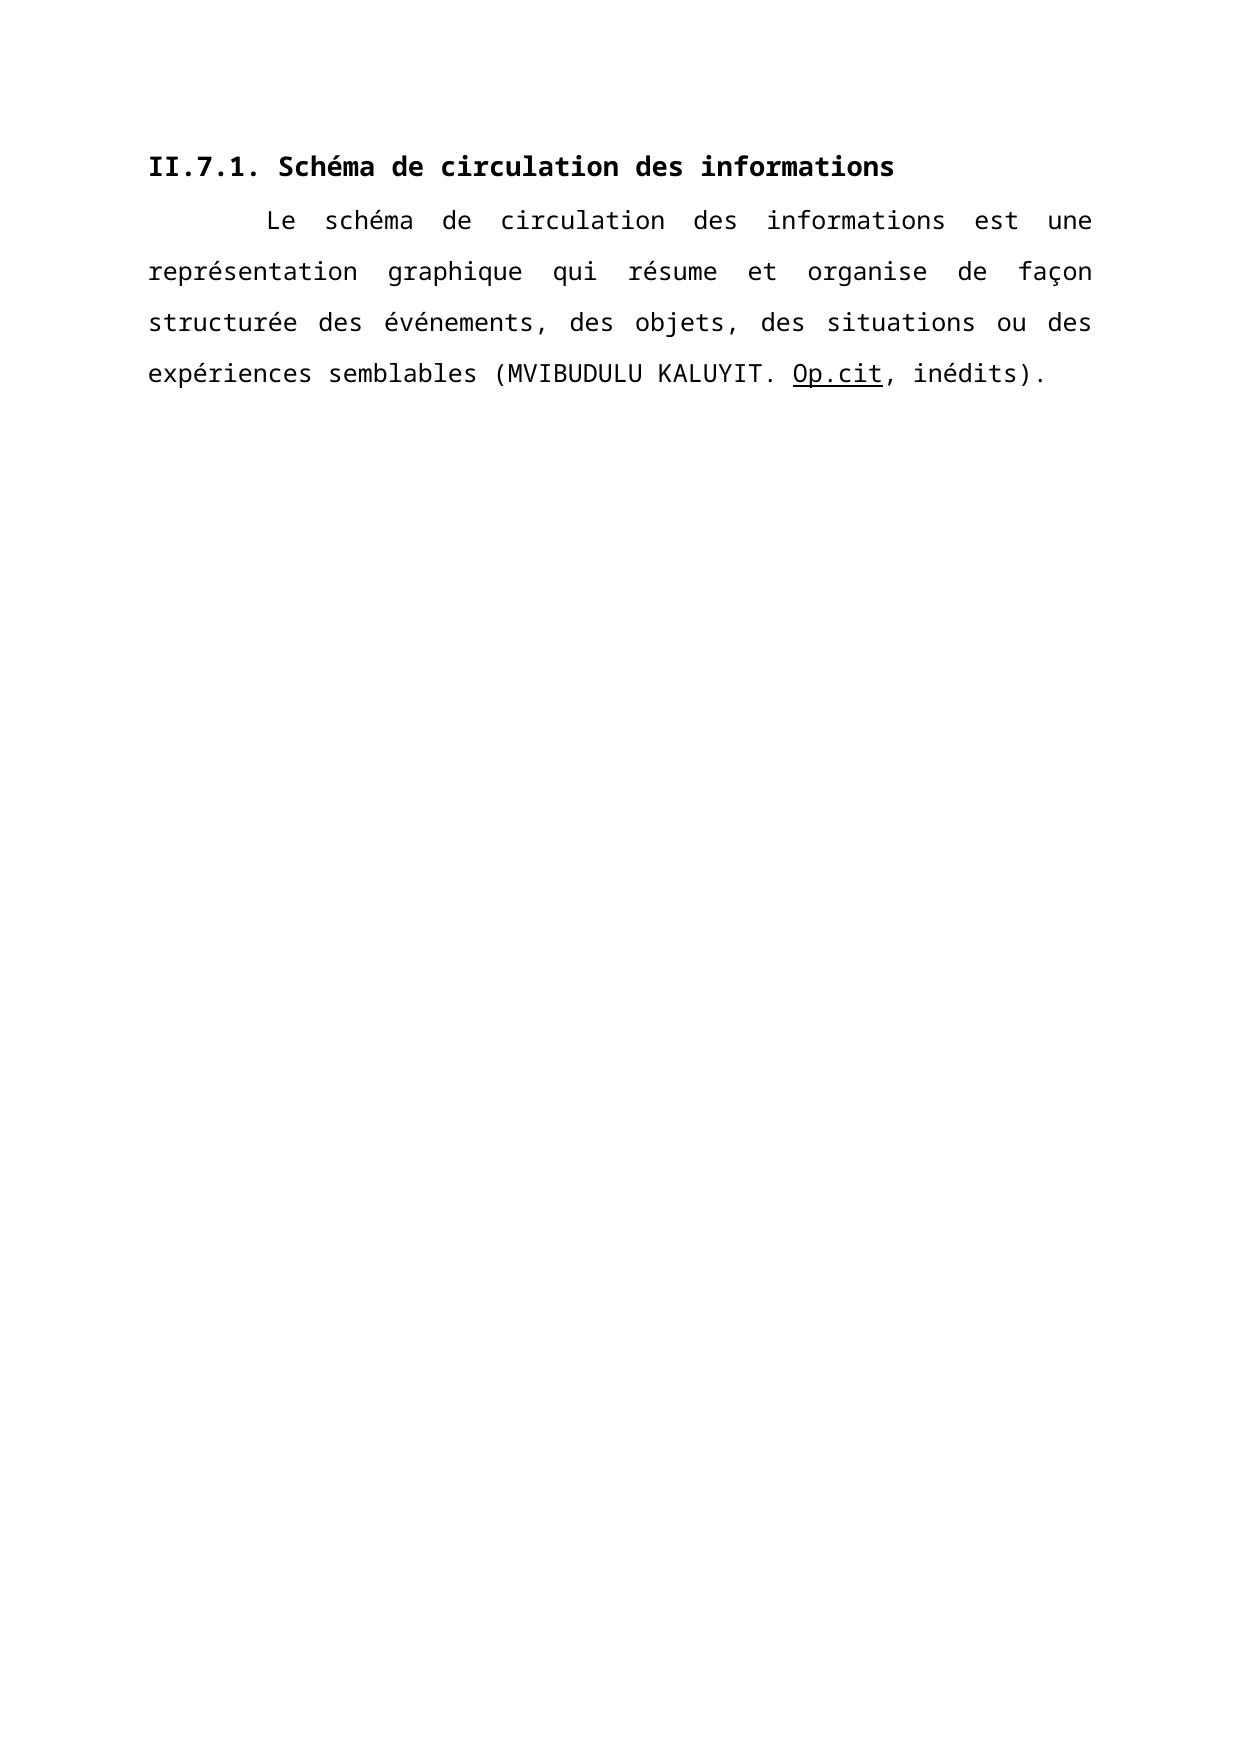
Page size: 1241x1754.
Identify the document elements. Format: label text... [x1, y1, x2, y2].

subtitle II.7.1. Schéma de circulation des informations [148, 148, 1093, 184]
text Le schéma de circulation des informations est une représentation graphique qui résume et organise de façon structurée des événements, des objets, des situations ou des expériences semblables (MVIBUDULU KALUYIT. Op.cit, inédits). [148, 203, 1093, 390]
